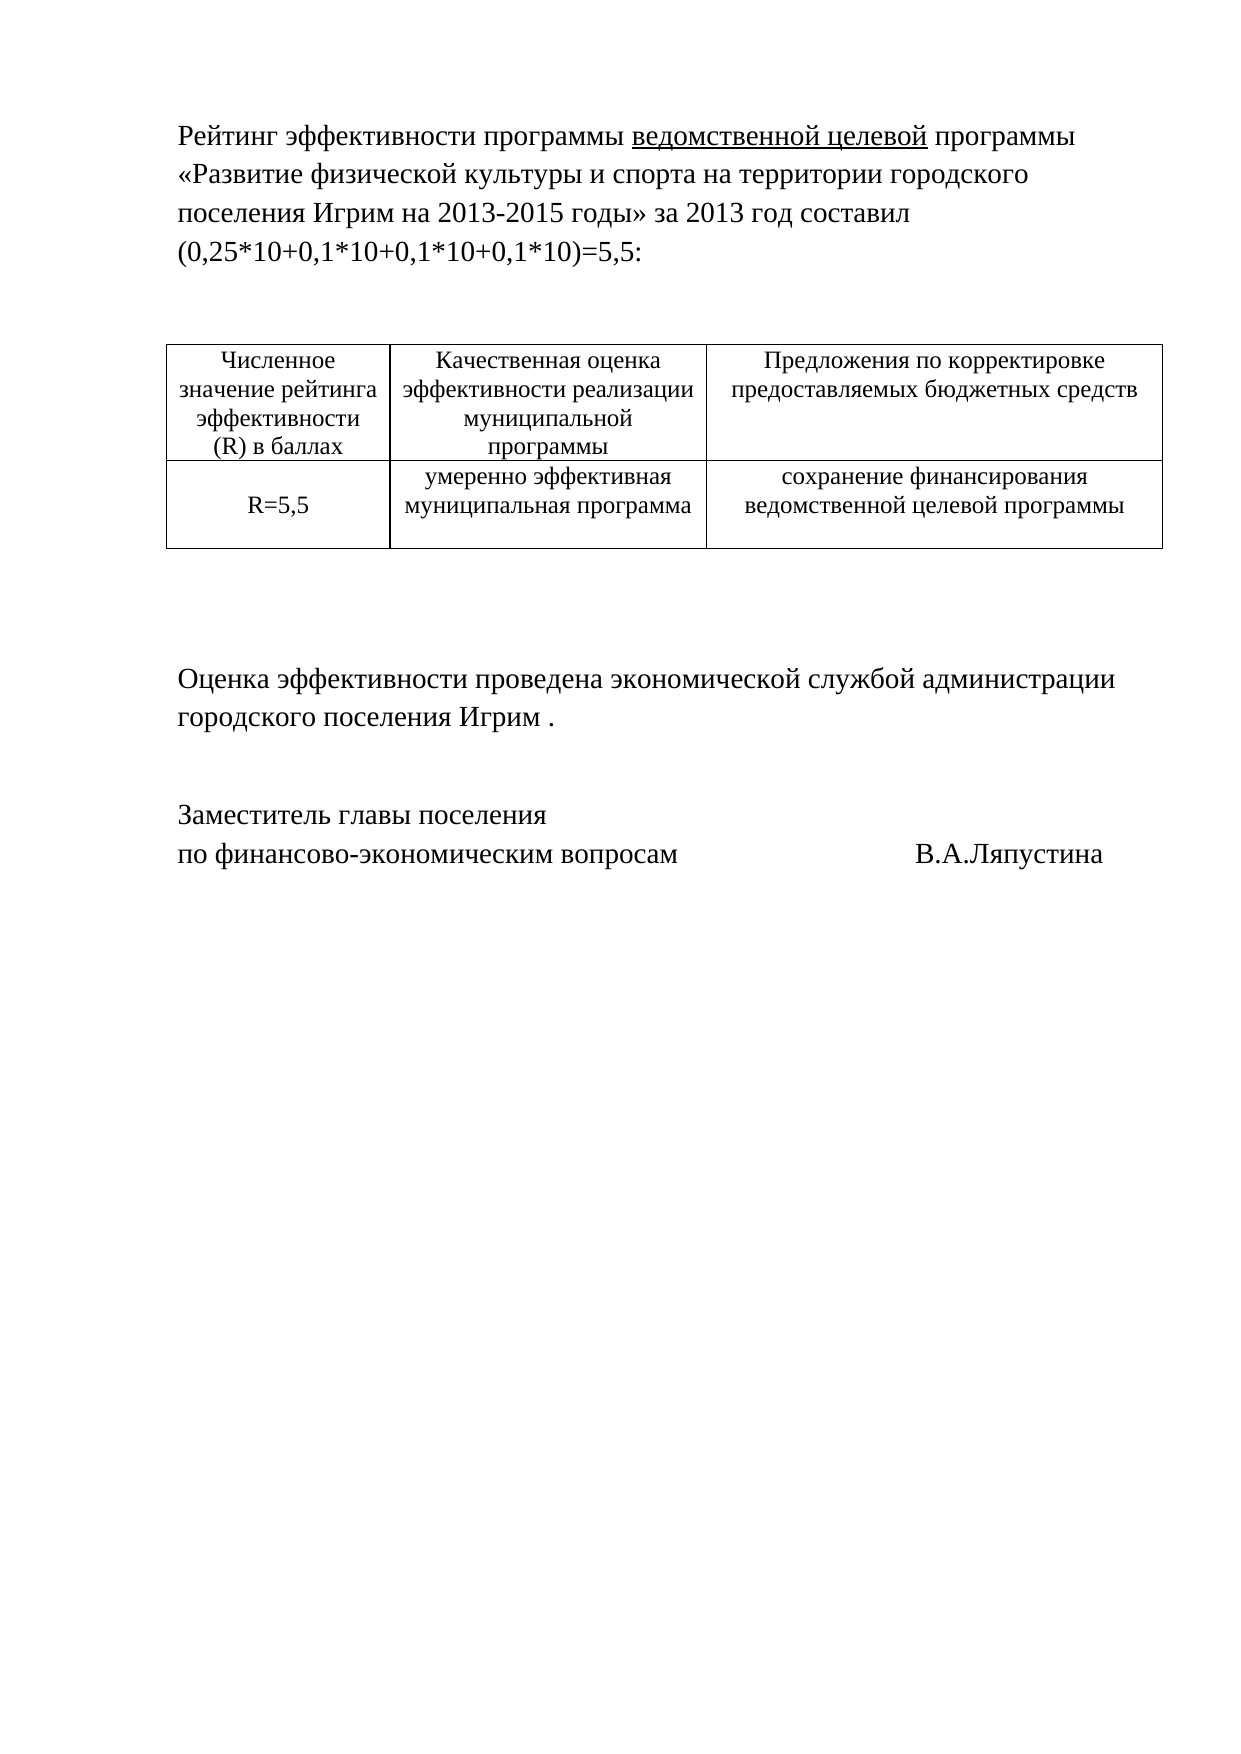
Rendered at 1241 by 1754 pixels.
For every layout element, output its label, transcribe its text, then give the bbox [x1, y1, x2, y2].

text Оценка эффективности проведена экономической службой администрации городского поселения Игрим . [177, 661, 1152, 733]
table_cell сохранение финансирования ведомственной целевой программы [707, 461, 1162, 547]
table_header Численное значение рейтинга эффективности (R) в баллах [167, 345, 389, 460]
text Рейтинг эффективности программы ведомственной целевой программы «Развитие физической культуры и спорта на территории городского поселения Игрим на 2013-2015 годы» за 2013 год составил (0,25*10+0,1*10+0,1*10+0,1*10)=5,5: [177, 118, 1152, 267]
table_cell умеренно эффективная муниципальная программа [391, 461, 706, 547]
text по финансово-экономическим вопросам В.А.Ляпустина [177, 836, 1152, 869]
table_header Предложения по корректировке предоставляемых бюджетных средств [707, 345, 1162, 460]
table_cell R=5,5 [167, 461, 389, 547]
text Заместитель главы поселения [177, 797, 1152, 831]
table_header Качественная оценка эффективности реализации муниципальной программы [391, 345, 706, 460]
